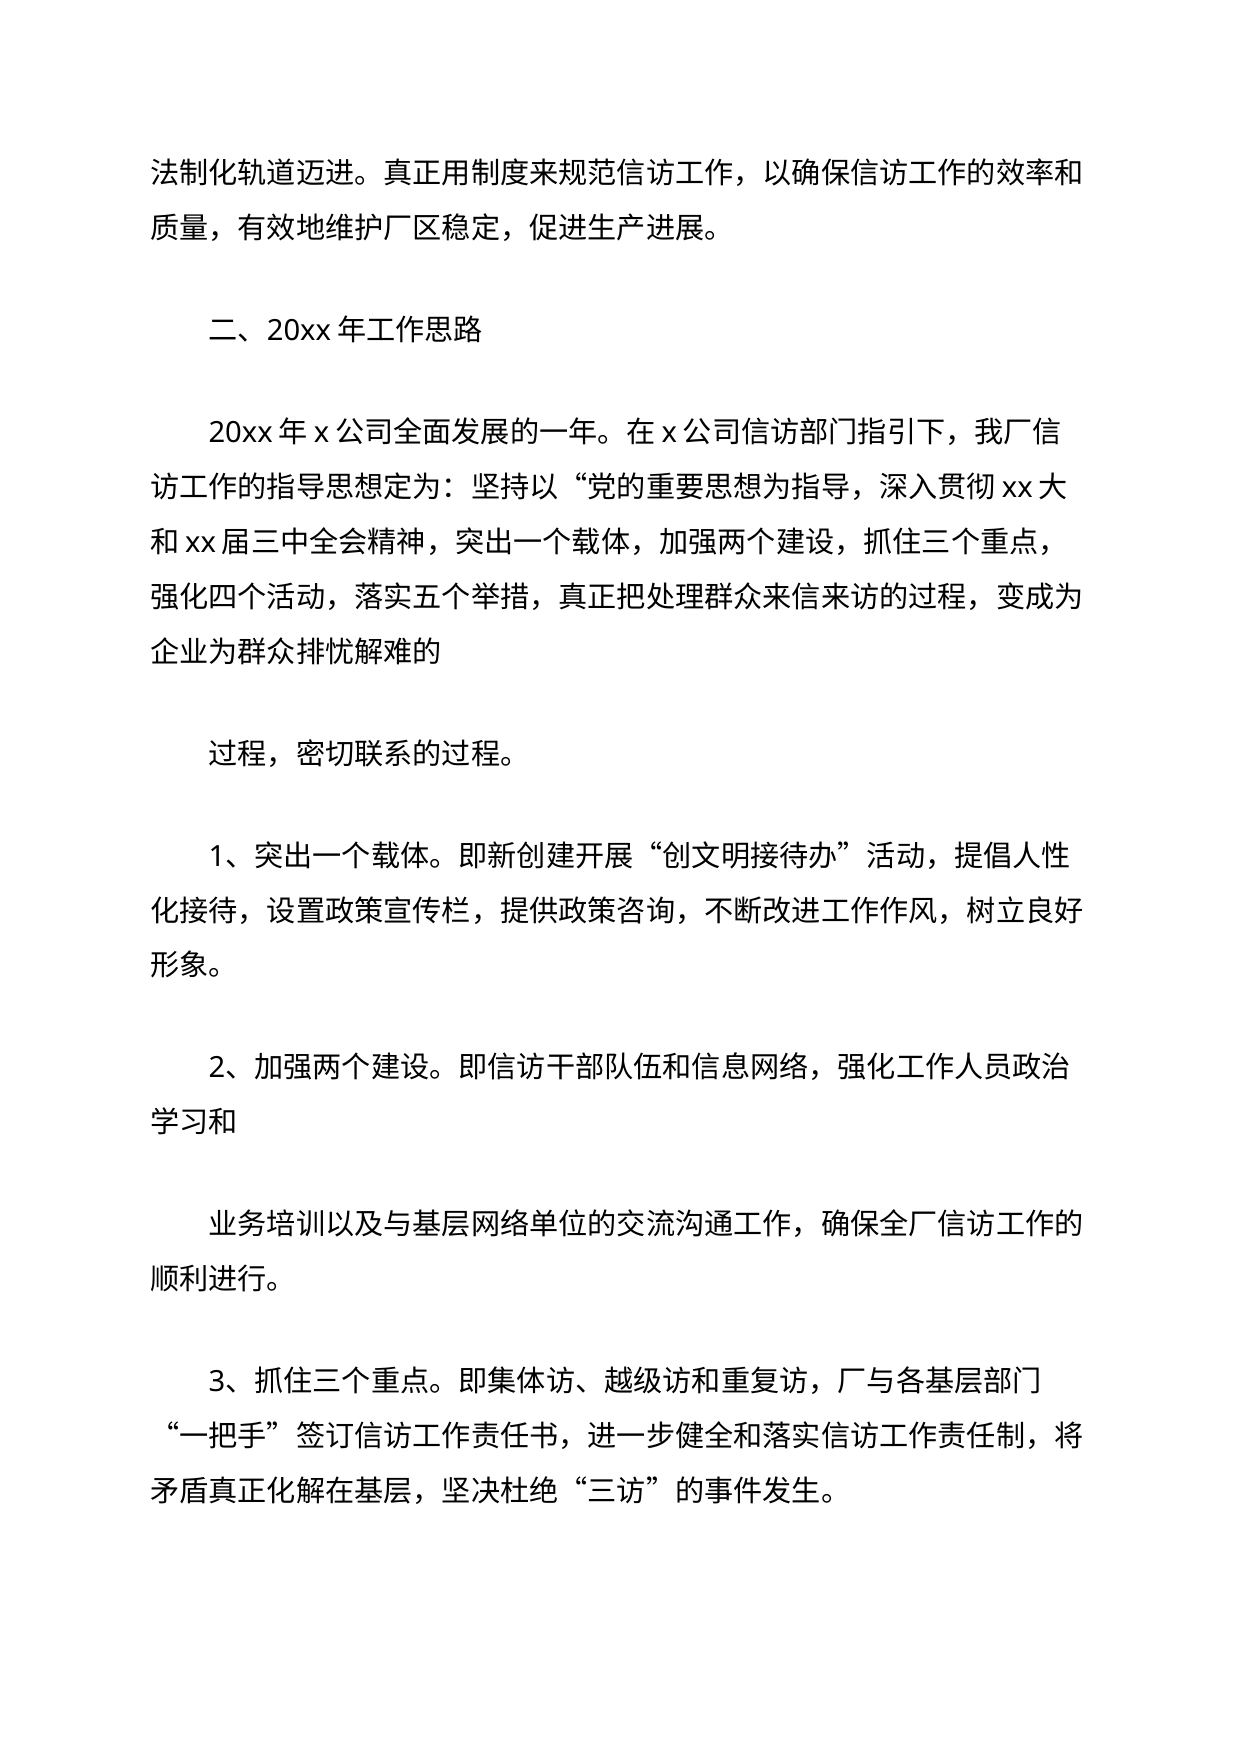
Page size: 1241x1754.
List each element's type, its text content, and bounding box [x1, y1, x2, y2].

text 2、加强两个建设。即信访干部队伍和信息网络，强化工作人员政治学习和 [150, 1044, 1090, 1141]
text 3、抓住三个重点。即集体访、越级访和重复访，厂与各基层部门“一把手”签订信访工作责任书，进一步健全和落实信访工作责任制，将矛盾真正化解在基层，坚决杜绝“三访”的事件发生。 [150, 1357, 1090, 1509]
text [150, 150, 1090, 247]
text 业务培训以及与基层网络单位的交流沟通工作，确保全厂信访工作的顺利进行。 [150, 1201, 1090, 1298]
text 1、突出一个载体。即新创建开展“创文明接待办”活动，提倡人性化接待，设置政策宣传栏，提供政策咨询，不断改进工作作风，树立良好形象。 [150, 832, 1090, 984]
text 二、20xx年工作思路 [150, 307, 1090, 349]
text 过程，密切联系的过程。 [150, 730, 1090, 773]
text 20xx年x公司全面发展的一年。在x公司信访部门指引下，我厂信访工作的指导思想定为：坚持以“党的重要思想为指导，深入贯彻xx大和xx届三中全会精神，突出一个载体，加强两个建设，抓住三个重点，强化四个活动，落实五个举措，真正把处理群众来信来访的过程，变成为企业为群众排忧解难的 [150, 409, 1090, 671]
